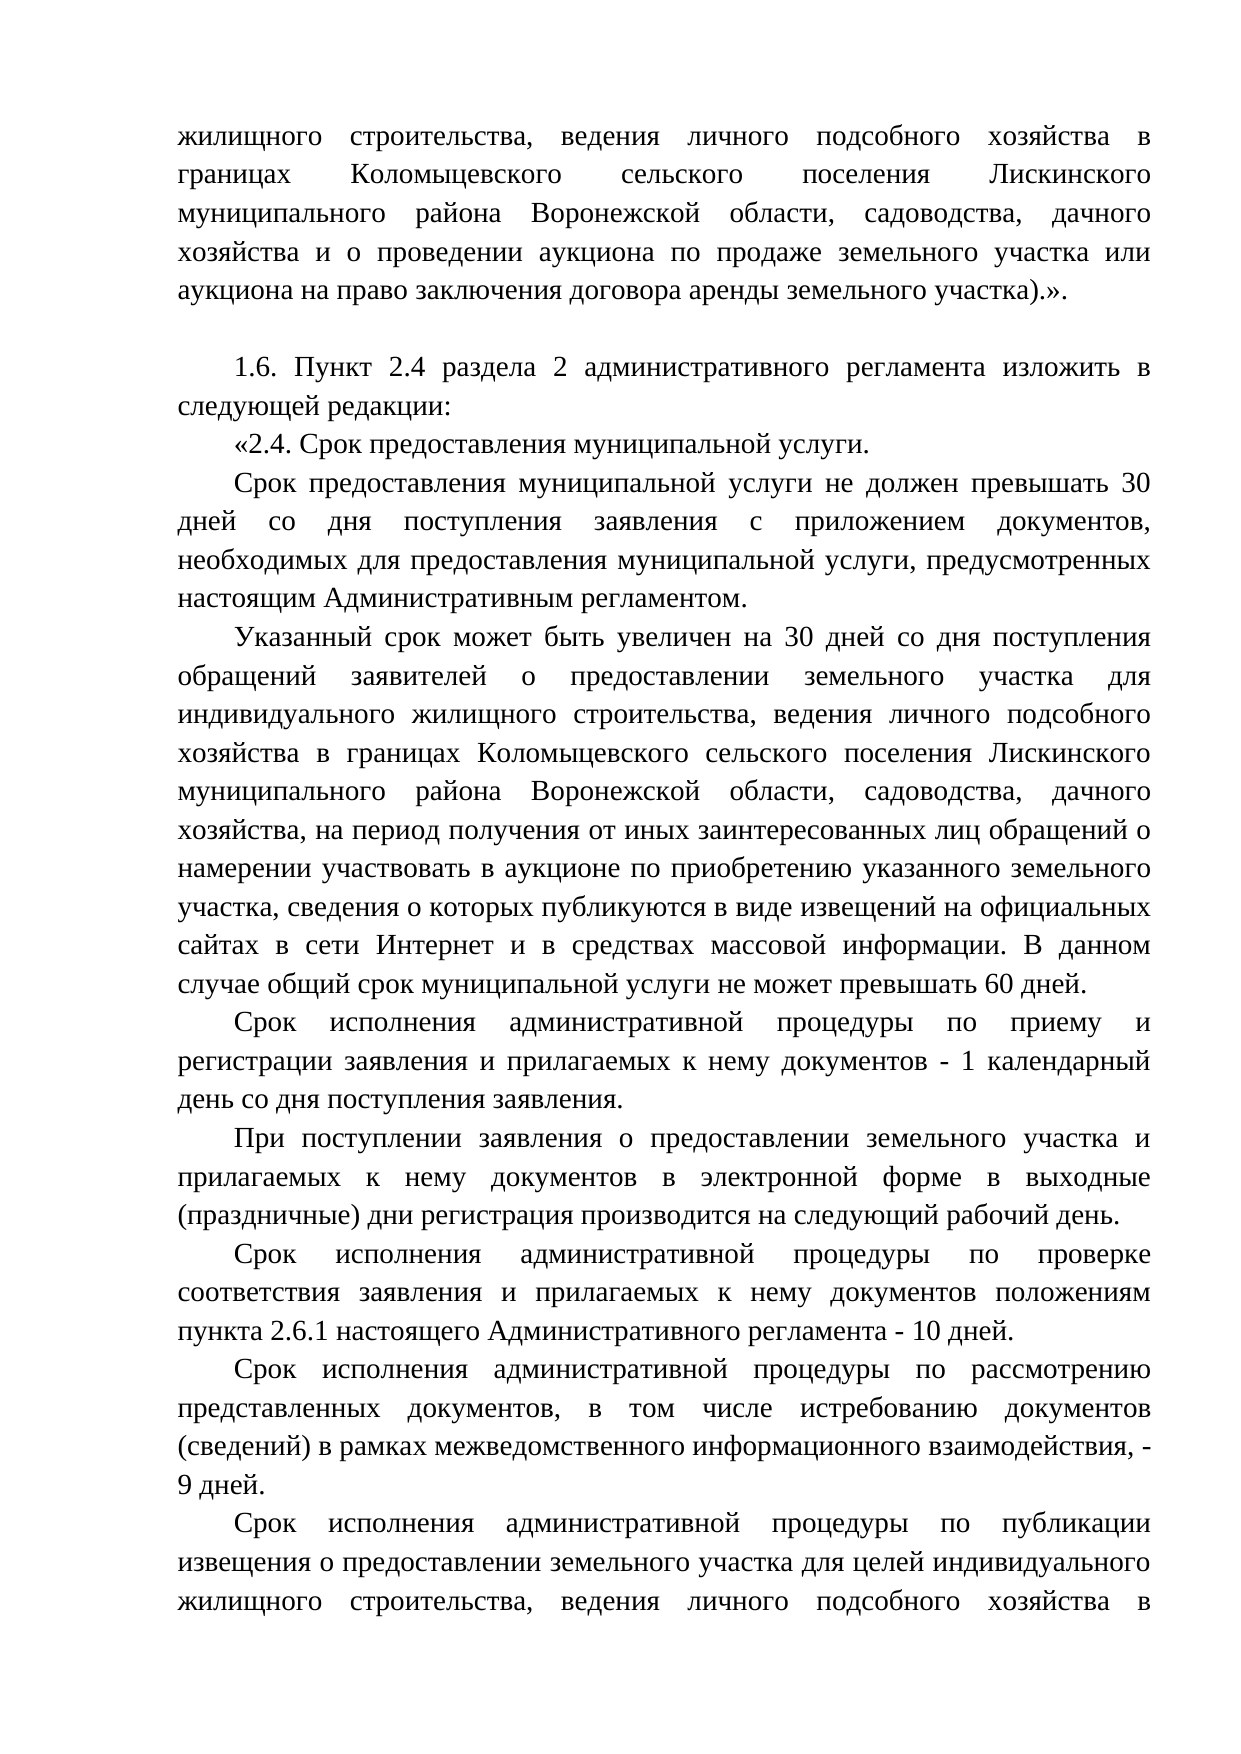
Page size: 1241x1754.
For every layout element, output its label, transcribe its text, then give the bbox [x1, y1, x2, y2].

text Срок предоставления муниципальной услуги не должен превышать 30 дней со дня поступления заявления с приложением документов, необходимых для предоставления муниципальной услуги, предусмотренных настоящим Административным регламентом. [177, 465, 1152, 614]
text 1.6. Пункт 2.4 раздела 2 административного регламента изложить в следующей редакции: [177, 349, 1152, 421]
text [177, 118, 1152, 306]
text Указанный срок может быть увеличен на 30 дней со дня поступления обращений заявителей о предоставлении земельного участка для индивидуального жилищного строительства, ведения личного подсобного хозяйства в границах Коломыцевского сельского поселения Лискинского муниципального района Воронежской области, садоводства, дачного хозяйства, на период получения от иных заинтересованных лиц обращений о намерении участвовать в аукционе по приобретению указанного земельного участка, сведения о которых публикуются в виде извещений на официальных сайтах в сети Интернет и в средствах массовой информации. В данном случае общий срок муниципальной услуги не может превышать 60 дней. [177, 619, 1152, 999]
text «2.4. Срок предоставления муниципальной услуги. [177, 426, 1152, 460]
text Срок исполнения административной процедуры по проверке соответствия заявления и прилагаемых к нему документов положениям пункта 2.6.1 настоящего Административного регламента - 10 дней. [177, 1236, 1152, 1346]
text Срок исполнения административной процедуры по рассмотрению представленных документов, в том числе истребованию документов (сведений) в рамках межведомственного информационного взаимодействия, - 9 дней. [177, 1351, 1152, 1501]
text Срок исполнения административной процедуры по приему и регистрации заявления и прилагаемых к нему документов - 1 календарный день со дня поступления заявления. [177, 1004, 1152, 1115]
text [177, 1506, 1152, 1616]
text При поступлении заявления о предоставлении земельного участка и прилагаемых к нему документов в электронной форме в выходные (праздничные) дни регистрация производится на следующий рабочий день. [177, 1120, 1152, 1231]
